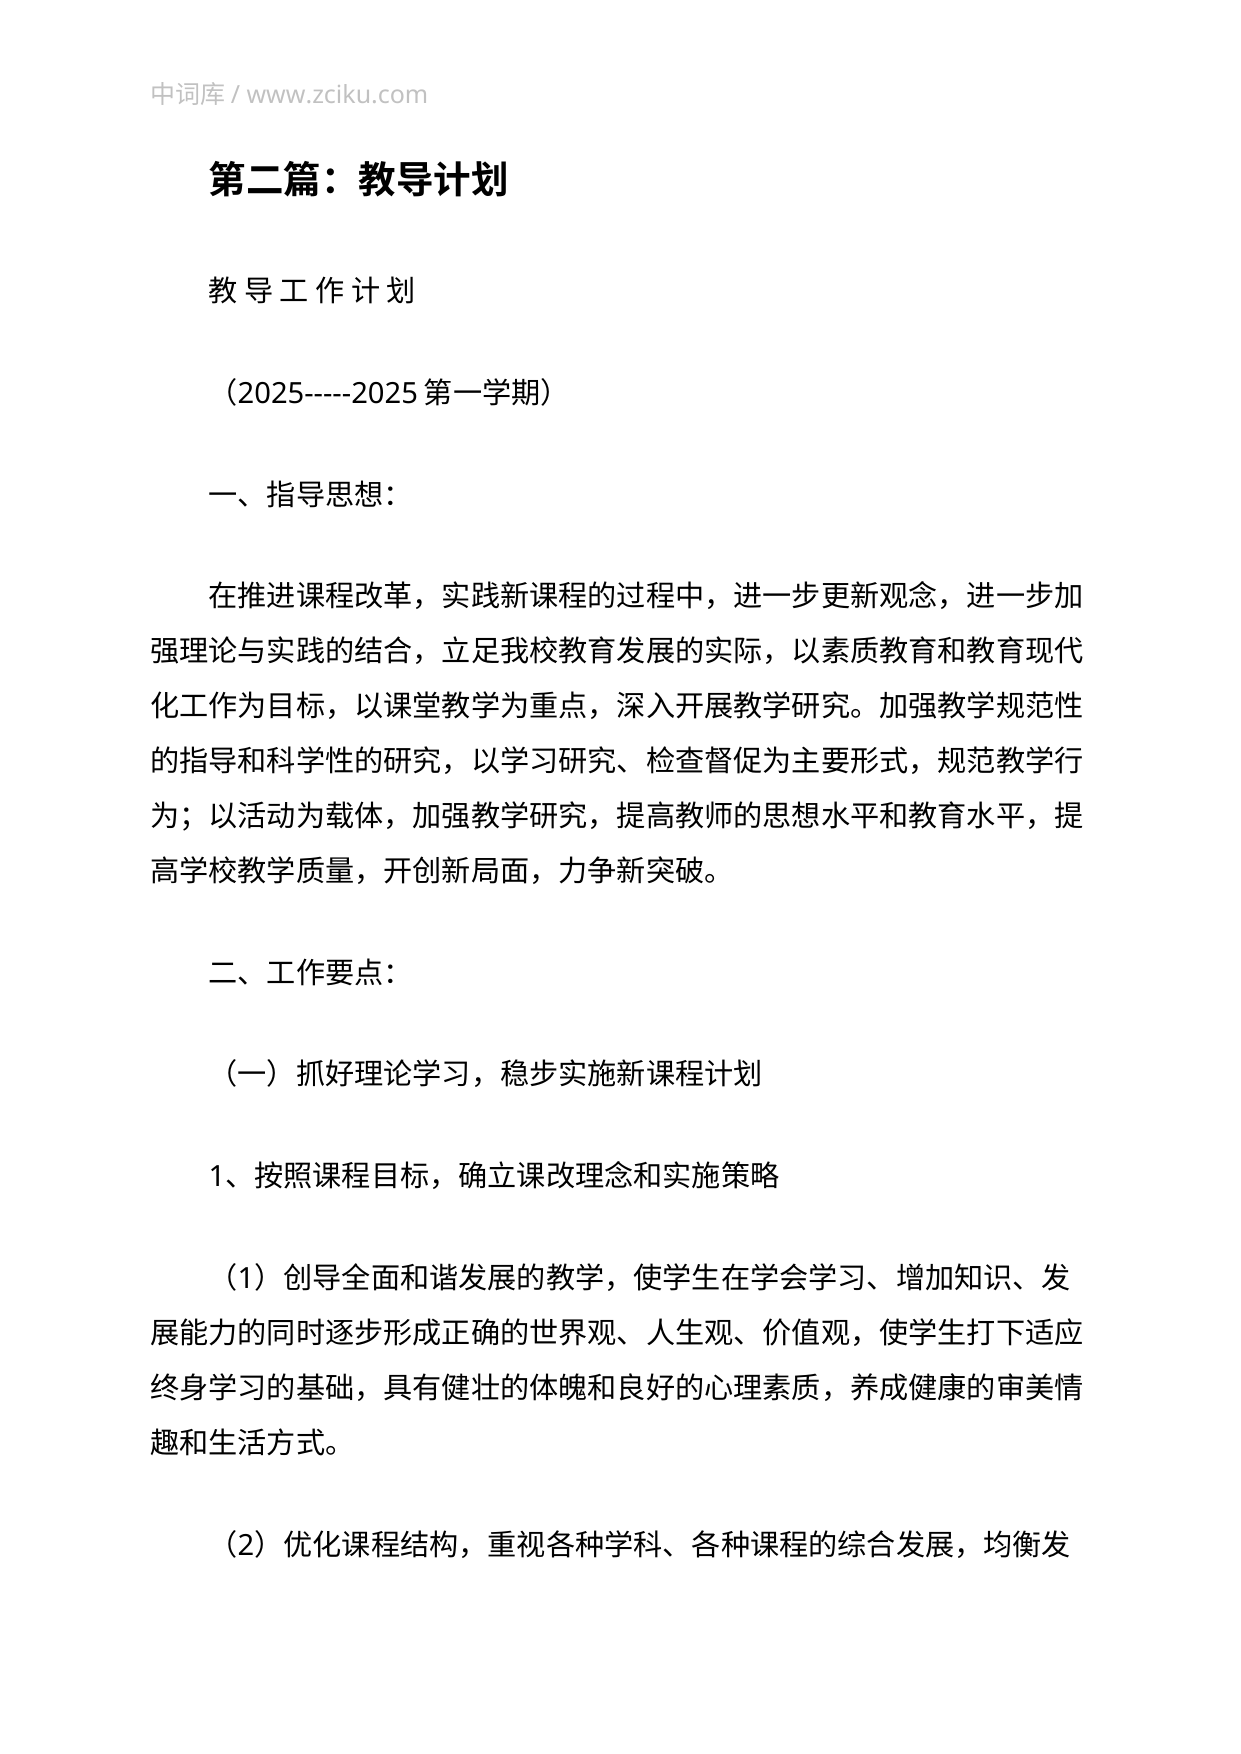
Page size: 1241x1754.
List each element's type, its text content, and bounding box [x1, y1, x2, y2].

text 在推进课程改革，实践新课程的过程中，进一步更新观念，进一步加强理论与实践的结合，立足我校教育发展的实际，以素质教育和教育现代化工作为目标，以课堂教学为重点，深入开展教学研究。加强教学规范性的指导和科学性的研究，以学习研究、检查督促为主要形式，规范教学行为；以活动为载体，加强教学研究，提高教师的思想水平和教育水平，提高学校教学质量，开创新局面，力争新突破。 [150, 573, 1090, 890]
text 第二篇：教导计划 [150, 150, 1090, 204]
text 教 导 工 作 计 划 [150, 267, 1090, 310]
text 1、按照课程目标，确立课改理念和实施策略 [150, 1153, 1090, 1195]
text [150, 1521, 1090, 1564]
text （2025-----2025第一学期） [150, 369, 1090, 412]
text （一）抓好理论学习，稳步实施新课程计划 [150, 1051, 1090, 1093]
text 二、工作要点： [150, 949, 1090, 991]
text （1）创导全面和谐发展的教学，使学生在学会学习、增加知识、发展能力的同时逐步形成正确的世界观、人生观、价值观，使学生打下适应终身学习的基础，具有健壮的体魄和良好的心理素质，养成健康的审美情趣和生活方式。 [150, 1255, 1090, 1462]
text 一、指导思想： [150, 471, 1090, 513]
